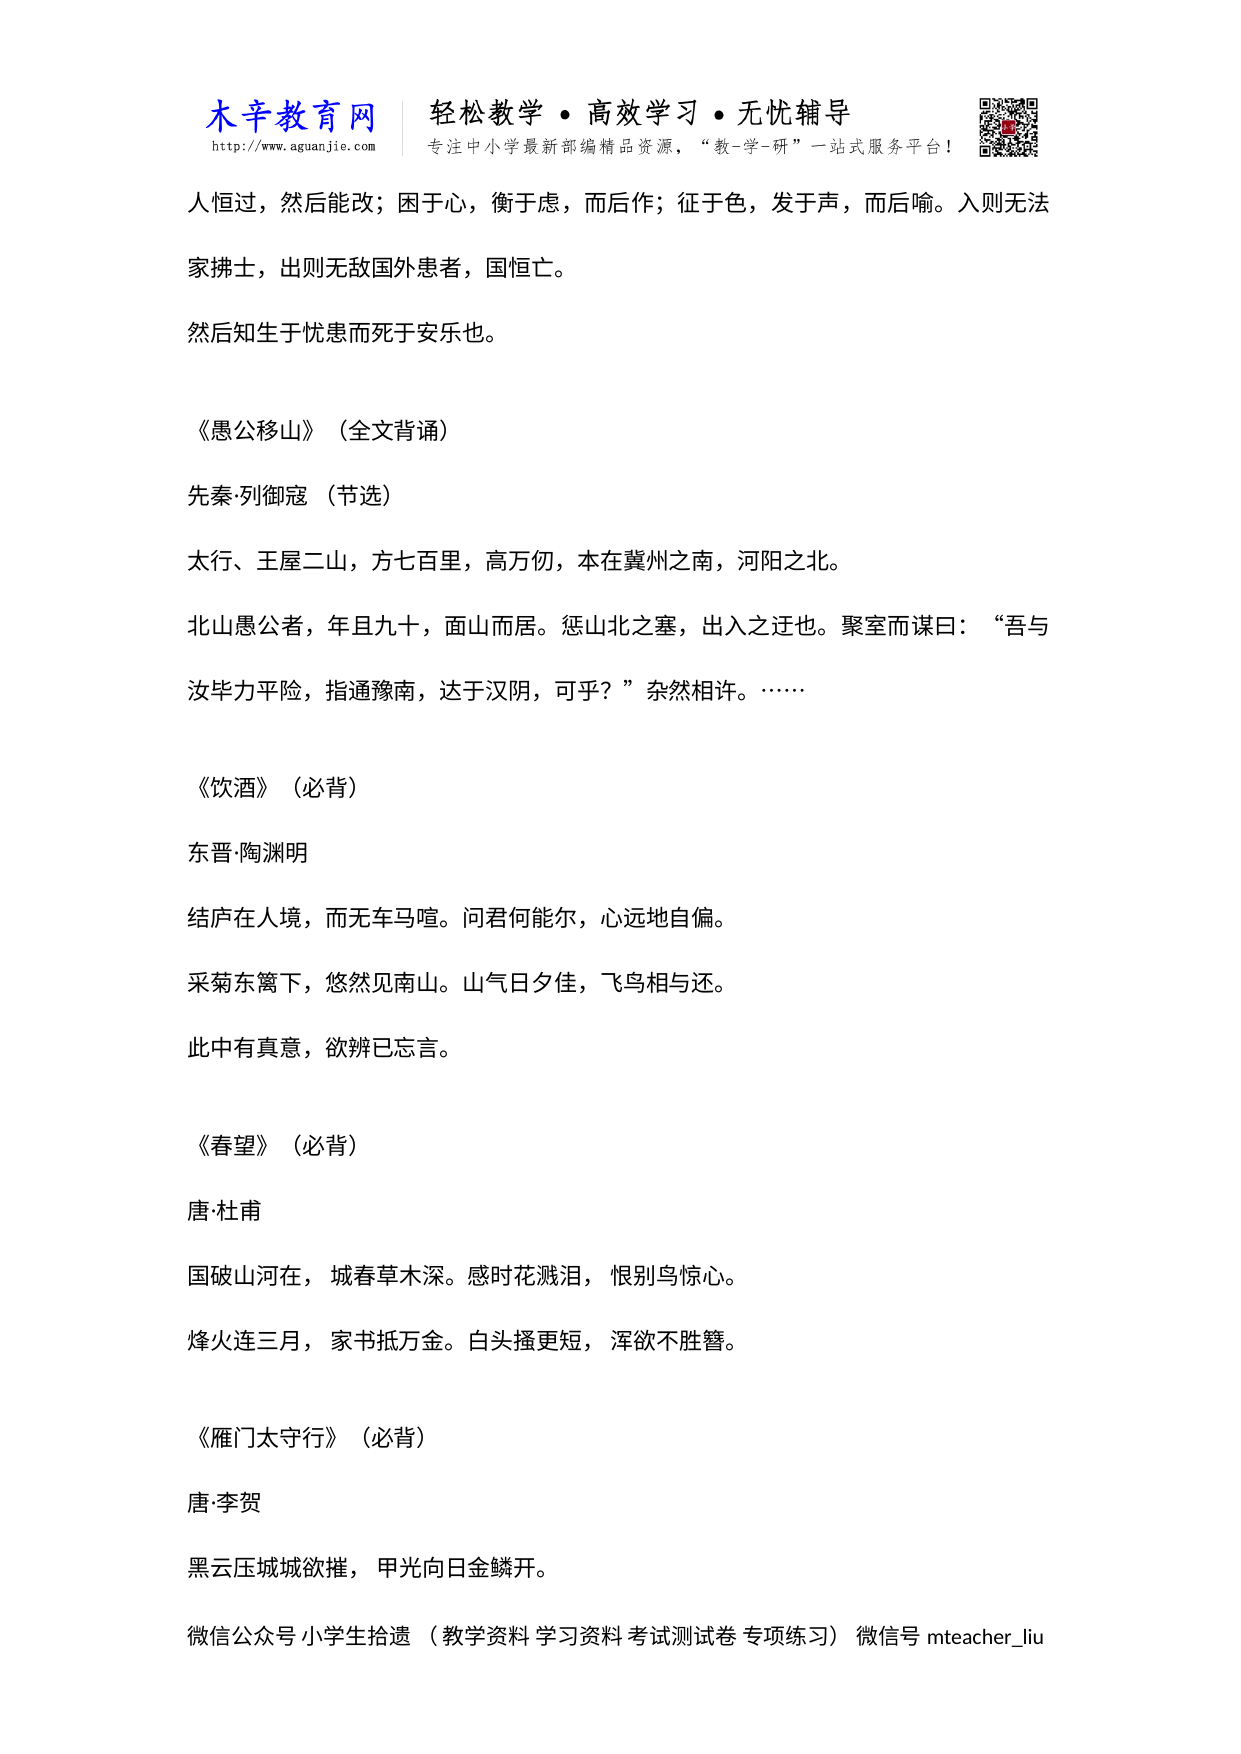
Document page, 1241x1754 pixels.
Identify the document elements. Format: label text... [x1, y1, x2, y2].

text 唐·李贺 [187, 1469, 1053, 1534]
picture [187, 90, 1051, 163]
text 太行、王屋二山，方七百里，高万仞，本在冀州之南，河阳之北。 [187, 527, 1053, 592]
text 《饮酒》（必背） [187, 754, 1053, 819]
text 《春望》（必背） [187, 1112, 1053, 1177]
text 结庐在人境，而无车马喧。问君何能尔，心远地自偏。 采菊东篱下，悠然见南山。山气日夕佳，飞鸟相与还。 此中有真意，欲辨已忘言。 [187, 884, 1053, 1079]
text 唐·杜甫 [187, 1177, 1053, 1242]
text 北山愚公者，年且九十，面山而居。惩山北之塞，出入之迂也。聚室而谋曰：“吾与汝毕力平险，指通豫南，达于汉阴，可乎？”杂然相许。…… [187, 592, 1053, 722]
text 《愚公移山》（全文背诵） [187, 397, 1053, 462]
text 然后知生于忧患而死于安乐也。 [187, 299, 1053, 364]
text 先秦·列御寇 （节选） [187, 462, 1053, 527]
text 黑云压城城欲摧， 甲光向日金鳞开。 [187, 1534, 1053, 1599]
text 国破山河在， 城春草木深。感时花溅泪， 恨别鸟惊心。 [187, 1242, 1053, 1307]
text 烽火连三月， 家书抵万金。白头搔更短， 浑欲不胜簪。 [187, 1307, 1053, 1372]
text 人恒过，然后能改；困于心，衡于虑，而后作；征于色，发于声，而后喻。入则无法家拂士，出则无敌国外患者，国恒亡。 [187, 169, 1053, 299]
text 《雁门太守行》（必背） [187, 1404, 1053, 1469]
text 东晋·陶渊明 [187, 819, 1053, 884]
